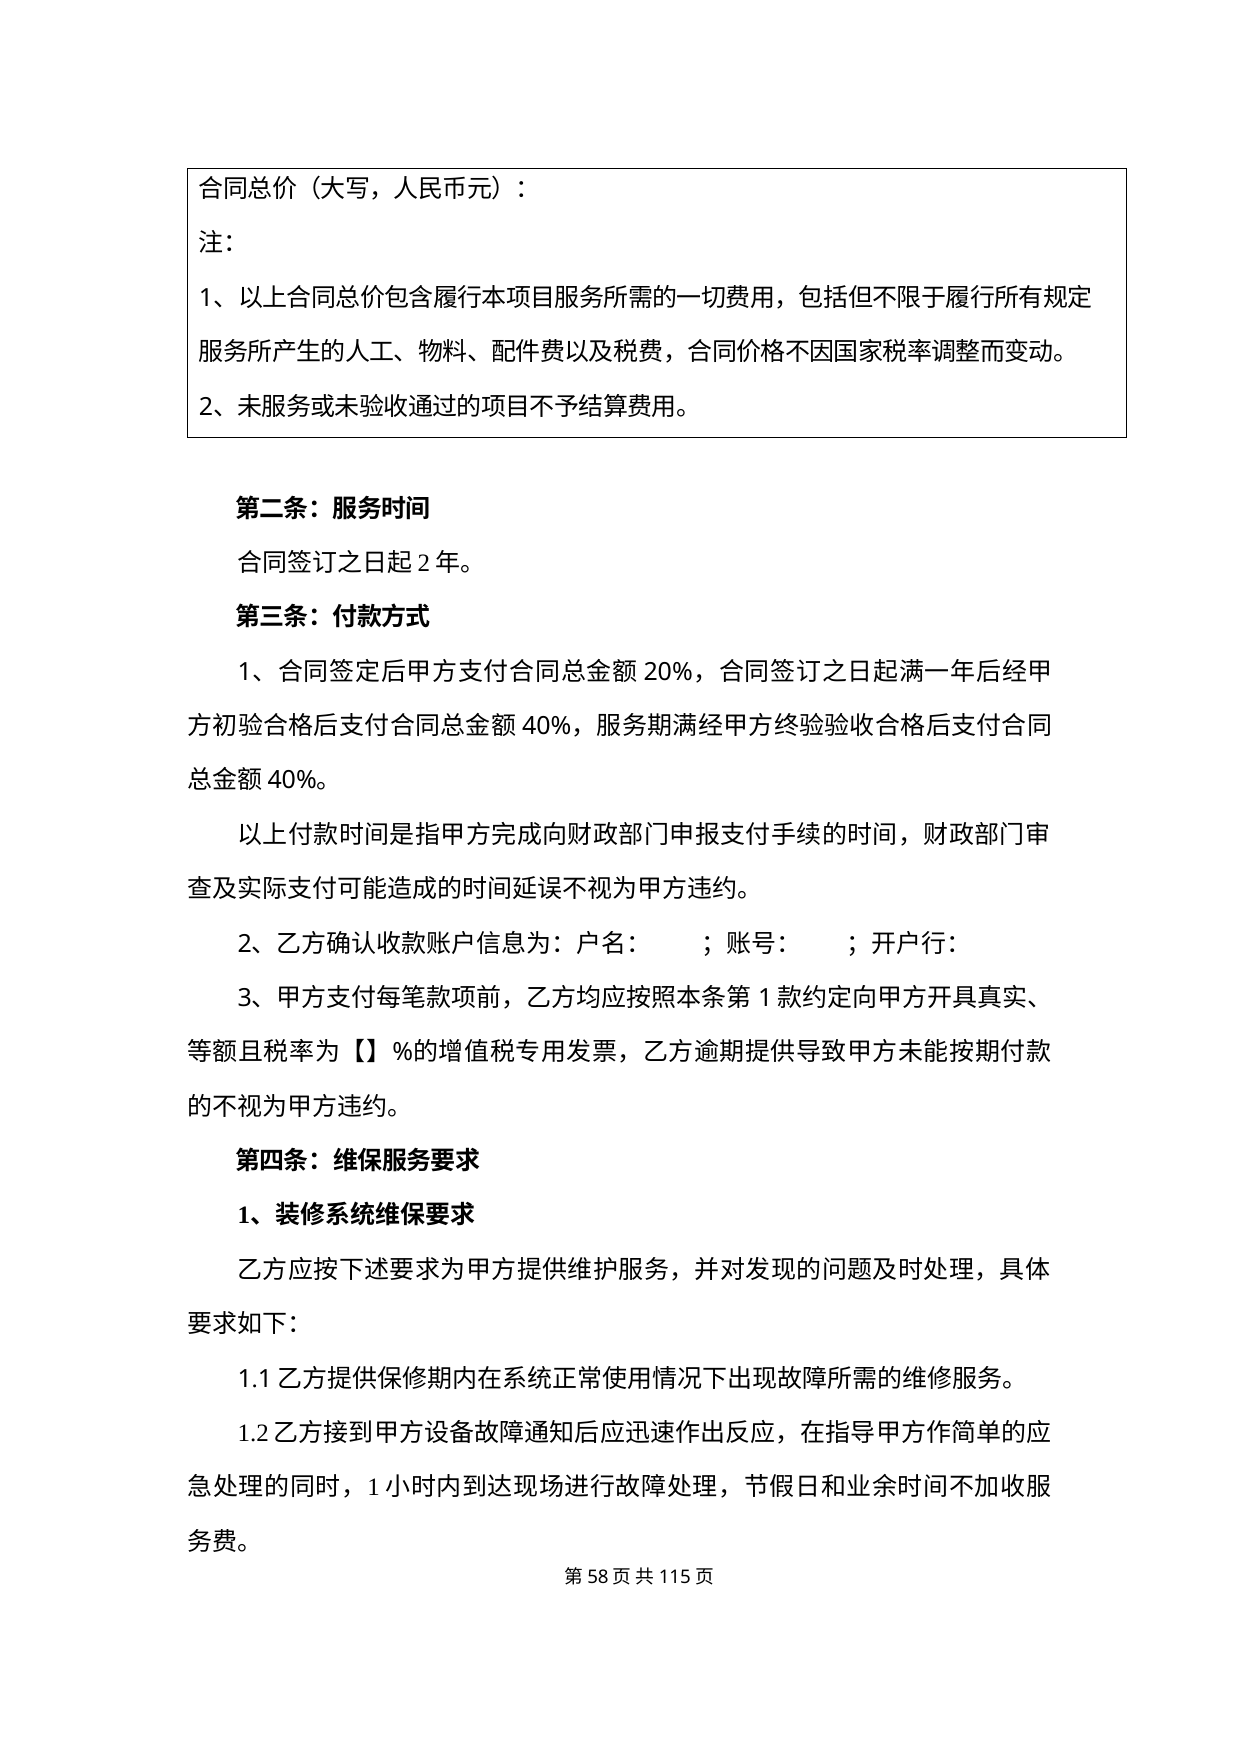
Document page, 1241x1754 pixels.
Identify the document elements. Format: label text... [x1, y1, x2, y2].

text 乙方应按下述要求为甲方提供维护服务，并对发现的问题及时处理，具体要求如下： [187, 1249, 1053, 1340]
text 1、装修系统维保要求 [237, 1195, 1053, 1231]
text 第三条：付款方式 [187, 597, 1053, 633]
text 1.1乙方提供保修期内在系统正常使用情况下出现故障所需的维修服务。 [187, 1358, 1053, 1394]
table_cell 合同总价（大写，人民币元）： 注： 1、以上合同总价包含履行本项目服务所需的一切费用，包括但不限于履行所有规定服务所产生的人工、物料、配件费以及税费，合同价格不因国家税率调整而变动。 2、未服务或未验收通过的项目不予结算费用。 [188, 169, 1126, 437]
text 第四条：维保服务要求 [187, 1141, 1053, 1177]
list 以上付款时间是指甲方完成向财政部门申报支付手续的时间，财政部门审查及实际支付可能造成的时间延误不视为甲方违约。 [187, 814, 1053, 905]
list 3、甲方支付每笔款项前，乙方均应按照本条第1款约定向甲方开具真实、等额且税率为【】%的增值税专用发票，乙方逾期提供导致甲方未能按期付款的不视为甲方违约。 [187, 977, 1053, 1122]
list 2、乙方确认收款账户信息为：户名： ；账号： ；开户行： [187, 923, 1053, 959]
text 1.2乙方接到甲方设备故障通知后应迅速作出反应，在指导甲方作简单的应急处理的同时，1小时内到达现场进行故障处理，节假日和业余时间不加收服务费。 [187, 1412, 1053, 1557]
text 合同签订之日起2年。 [187, 542, 1053, 579]
list 1、合同签定后甲方支付合同总金额20%，合同签订之日起满一年后经甲方初验合格后支付合同总金额40%，服务期满经甲方终验验收合格后支付合同总金额40%。 [187, 651, 1053, 796]
text 第二条：服务时间 [187, 488, 1053, 524]
